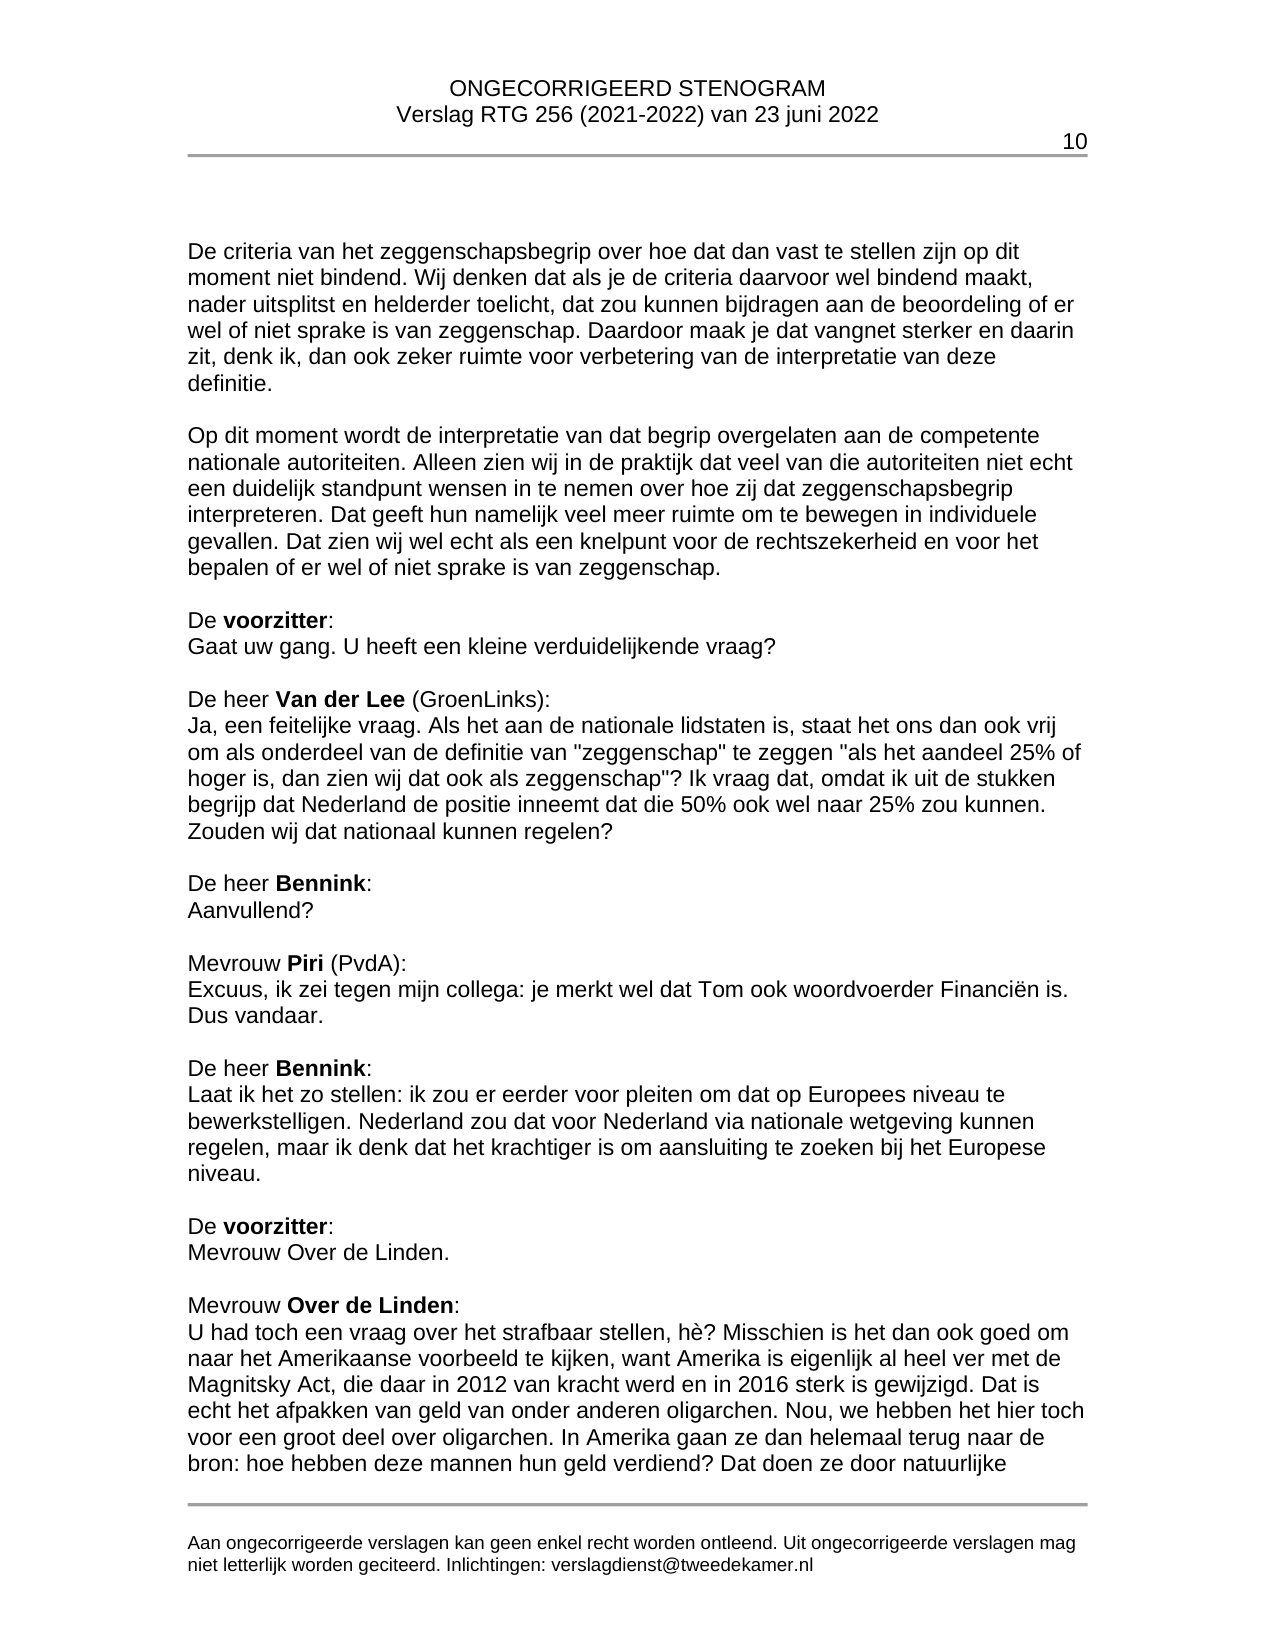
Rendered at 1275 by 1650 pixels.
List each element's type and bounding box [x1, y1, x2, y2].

text [187, 212, 1087, 1477]
